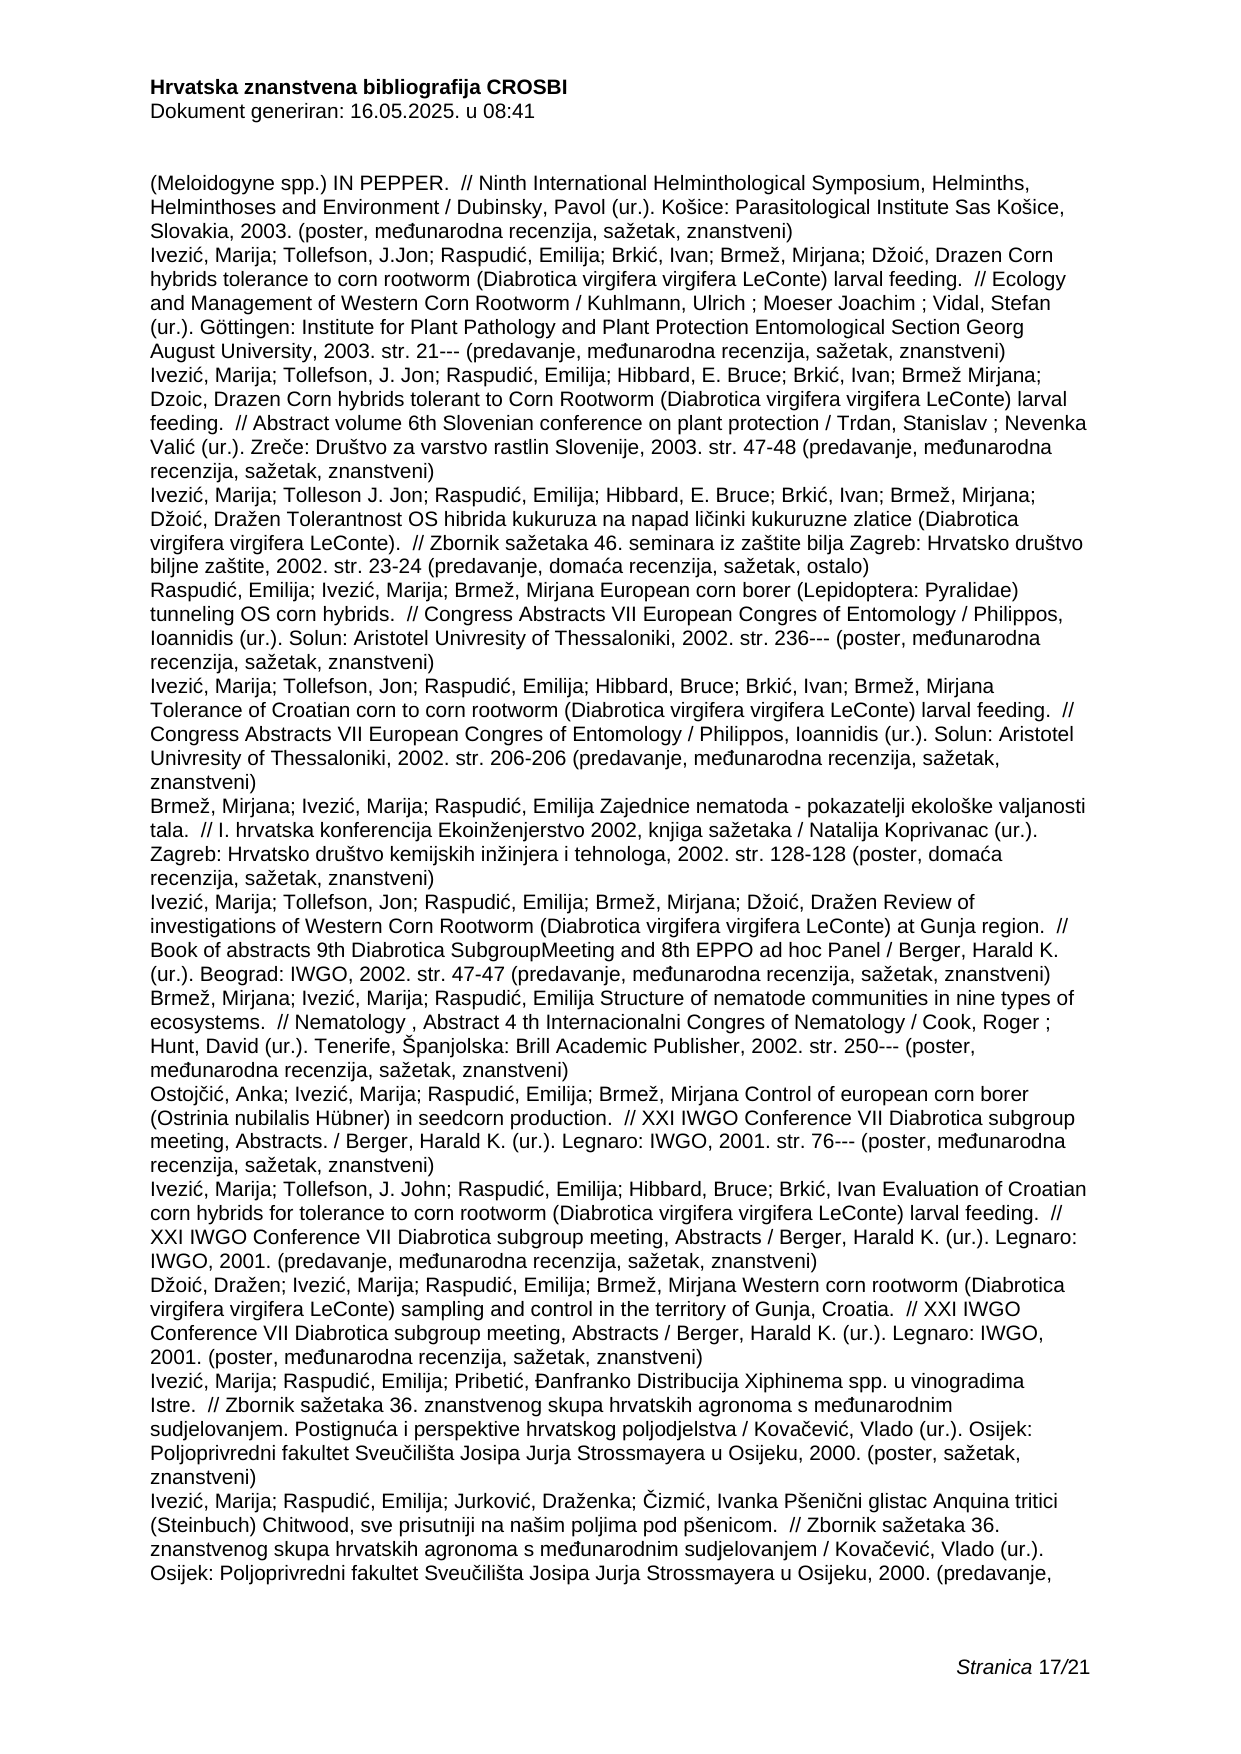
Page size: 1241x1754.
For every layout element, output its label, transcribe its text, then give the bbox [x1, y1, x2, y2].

text Ostojčić, Anka; Ivezić, Marija; Raspudić, Emilija; Brmež, Mirjana [150, 1081, 1090, 1177]
text Džoić, Dražen; Ivezić, Marija; Raspudić, Emilija; Brmež, Mirjana [150, 1273, 1090, 1369]
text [150, 171, 1090, 243]
text Ivezić, Marija; Tollefson, Jon; Raspudić, Emilija; Brmež, Mirjana; Džoić, Dražen [150, 890, 1090, 986]
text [150, 1489, 1090, 1584]
text Ivezić, Marija; Tollefson, J.Jon; Raspudić, Emilija; Brkić, Ivan; Brmež, Mirjana; Džoić, Drazen [150, 243, 1090, 363]
text Brmež, Mirjana; Ivezić, Marija; Raspudić, Emilija [150, 794, 1090, 890]
text Ivezić, Marija; Tollefson, Jon; Raspudić, Emilija; Hibbard, Bruce; Brkić, Ivan; Brmež, Mirjana [150, 674, 1090, 794]
text Brmež, Mirjana; Ivezić, Marija; Raspudić, Emilija [150, 986, 1090, 1081]
text Raspudić, Emilija; Ivezić, Marija; Brmež, Mirjana [150, 578, 1090, 674]
text Ivezić, Marija; Raspudić, Emilija; Pribetić, Đanfranko [150, 1369, 1090, 1489]
text Ivezić, Marija; Tollefson, J. John; Raspudić, Emilija; Hibbard, Bruce; Brkić, Ivan [150, 1177, 1090, 1273]
text Ivezić, Marija; Tolleson J. Jon; Raspudić, Emilija; Hibbard, E. Bruce; Brkić, Ivan; Brmež, Mirjana; Džoić, Dražen [150, 482, 1090, 578]
text Ivezić, Marija; Tollefson, J. Jon; Raspudić, Emilija; Hibbard, E. Bruce; Brkić, Ivan; Brmež Mirjana; Dzoic, Drazen [150, 363, 1090, 482]
